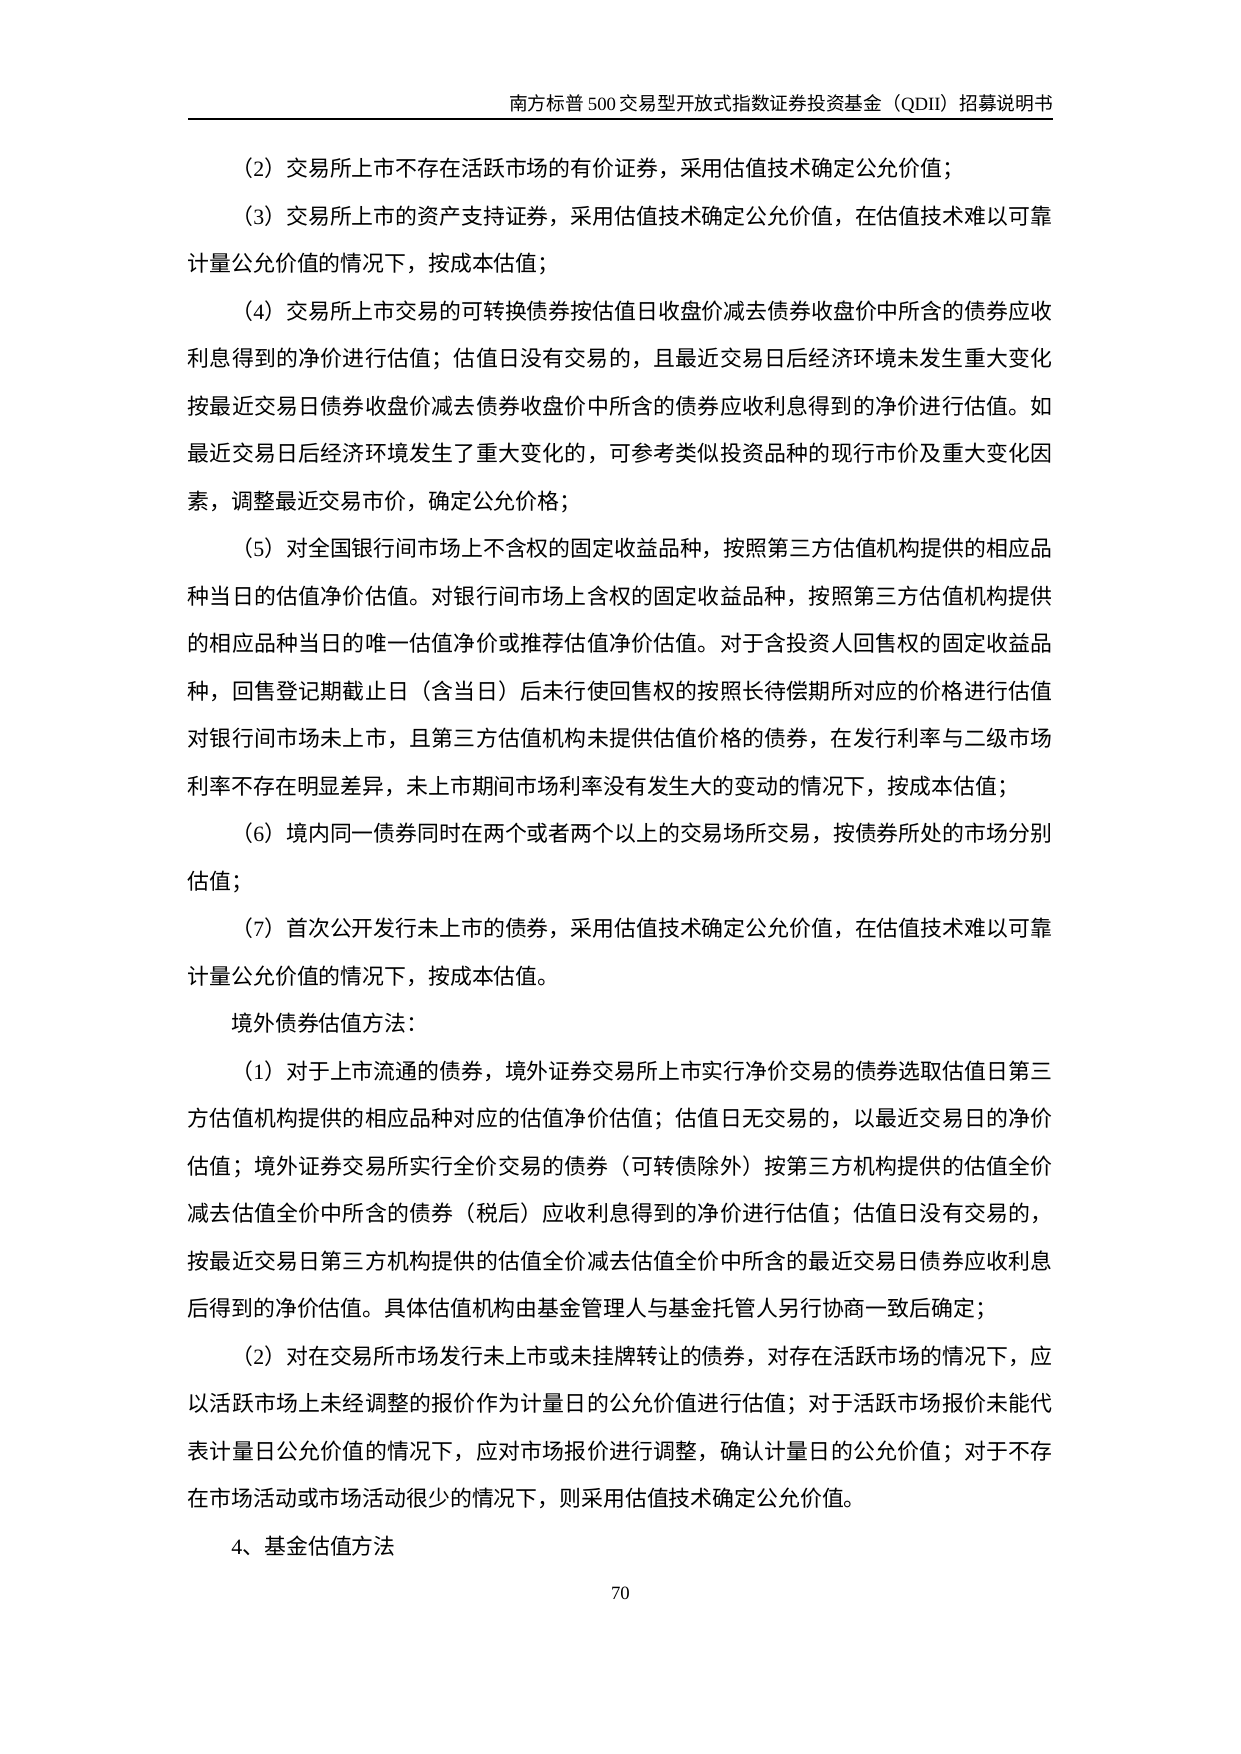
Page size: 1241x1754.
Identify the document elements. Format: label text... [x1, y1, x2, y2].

text （2）交易所上市不存在活跃市场的有价证券，采用估值技术确定公允价值； [187, 151, 1053, 183]
text 4、基金估值方法 [187, 1529, 1053, 1560]
text （1）对于上市流通的债券，境外证券交易所上市实行净价交易的债券选取估值日第三方估值机构提供的相应品种对应的估值净价估值；估值日无交易的，以最近交易日的净价估值；境外证券交易所实行全价交易的债券（可转债除外）按第三方机构提供的估值全价减去估值全价中所含的债券（税后）应收利息得到的净价进行估值；估值日没有交易的，按最近交易日第三方机构提供的估值全价减去估值全价中所含的最近交易日债券应收利息后得到的净价估值。具体估值机构由基金管理人与基金托管人另行协商一致后确定； [187, 1054, 1053, 1323]
text （2）对在交易所市场发行未上市或未挂牌转让的债券，对存在活跃市场的情况下，应以活跃市场上未经调整的报价作为计量日的公允价值进行估值；对于活跃市场报价未能代表计量日公允价值的情况下，应对市场报价进行调整，确认计量日的公允价值；对于不存在市场活动或市场活动很少的情况下，则采用估值技术确定公允价值。 [187, 1339, 1053, 1513]
text （3）交易所上市的资产支持证券，采用估值技术确定公允价值，在估值技术难以可靠计量公允价值的情况下，按成本估值； [187, 199, 1053, 278]
text （4）交易所上市交易的可转换债券按估值日收盘价减去债券收盘价中所含的债券应收利息得到的净价进行估值；估值日没有交易的，且最近交易日后经济环境未发生重大变化，按最近交易日债券收盘价减去债券收盘价中所含的债券应收利息得到的净价进行估值。如最近交易日后经济环境发生了重大变化的，可参考类似投资品种的现行市价及重大变化因素，调整最近交易市价，确定公允价格； [187, 294, 1053, 515]
text （5）对全国银行间市场上不含权的固定收益品种，按照第三方估值机构提供的相应品种当日的估值净价估值。对银行间市场上含权的固定收益品种，按照第三方估值机构提供的相应品种当日的唯一估值净价或推荐估值净价估值。对于含投资人回售权的固定收益品种，回售登记期截止日（含当日）后未行使回售权的按照长待偿期所对应的价格进行估值。对银行间市场未上市，且第三方估值机构未提供估值价格的债券，在发行利率与二级市场利率不存在明显差异，未上市期间市场利率没有发生大的变动的情况下，按成本估值； [187, 531, 1053, 800]
text 境外债券估值方法： [187, 1006, 1053, 1038]
text （6）境内同一债券同时在两个或者两个以上的交易场所交易，按债券所处的市场分别估值； [187, 816, 1053, 895]
text （7）首次公开发行未上市的债券，采用估值技术确定公允价值，在估值技术难以可靠计量公允价值的情况下，按成本估值。 [187, 911, 1053, 990]
